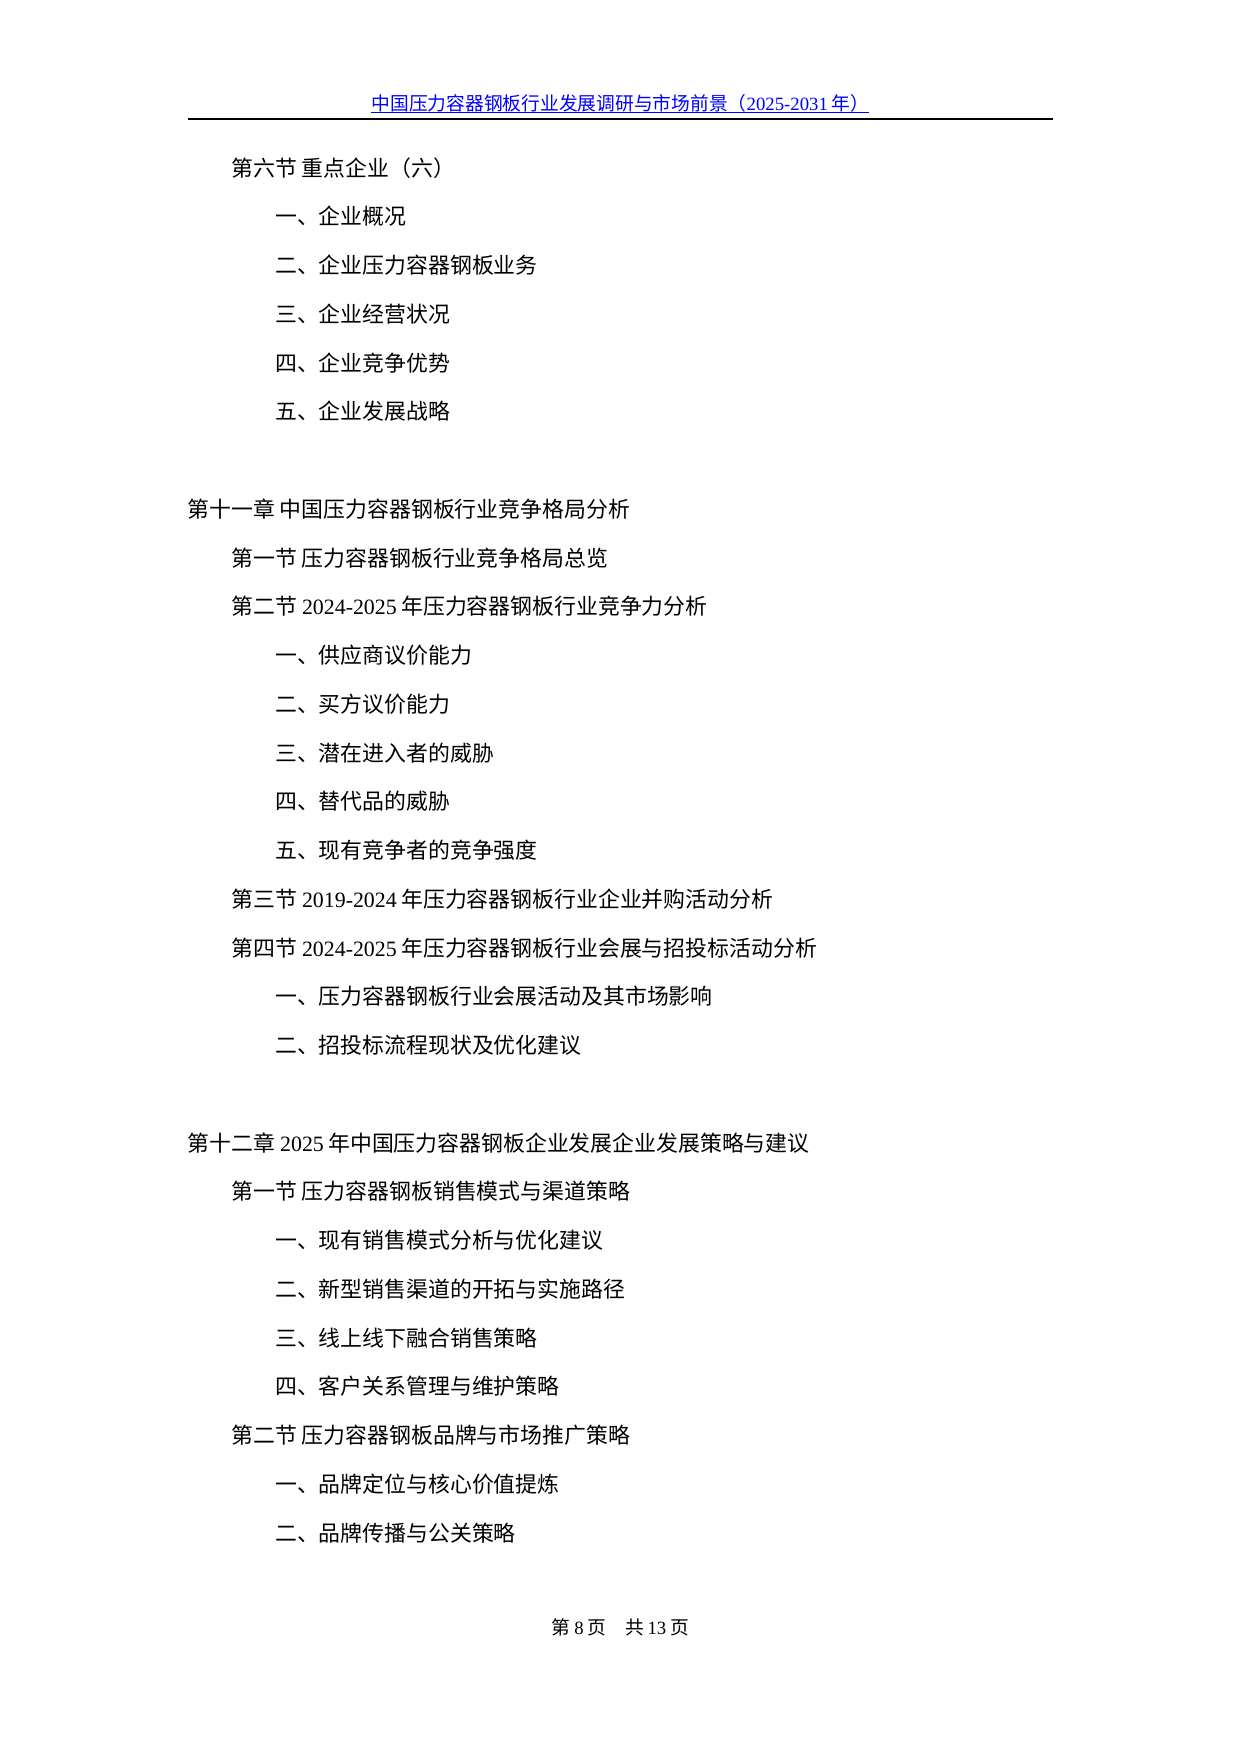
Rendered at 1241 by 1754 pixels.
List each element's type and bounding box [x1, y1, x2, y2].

text [187, 150, 1053, 1548]
